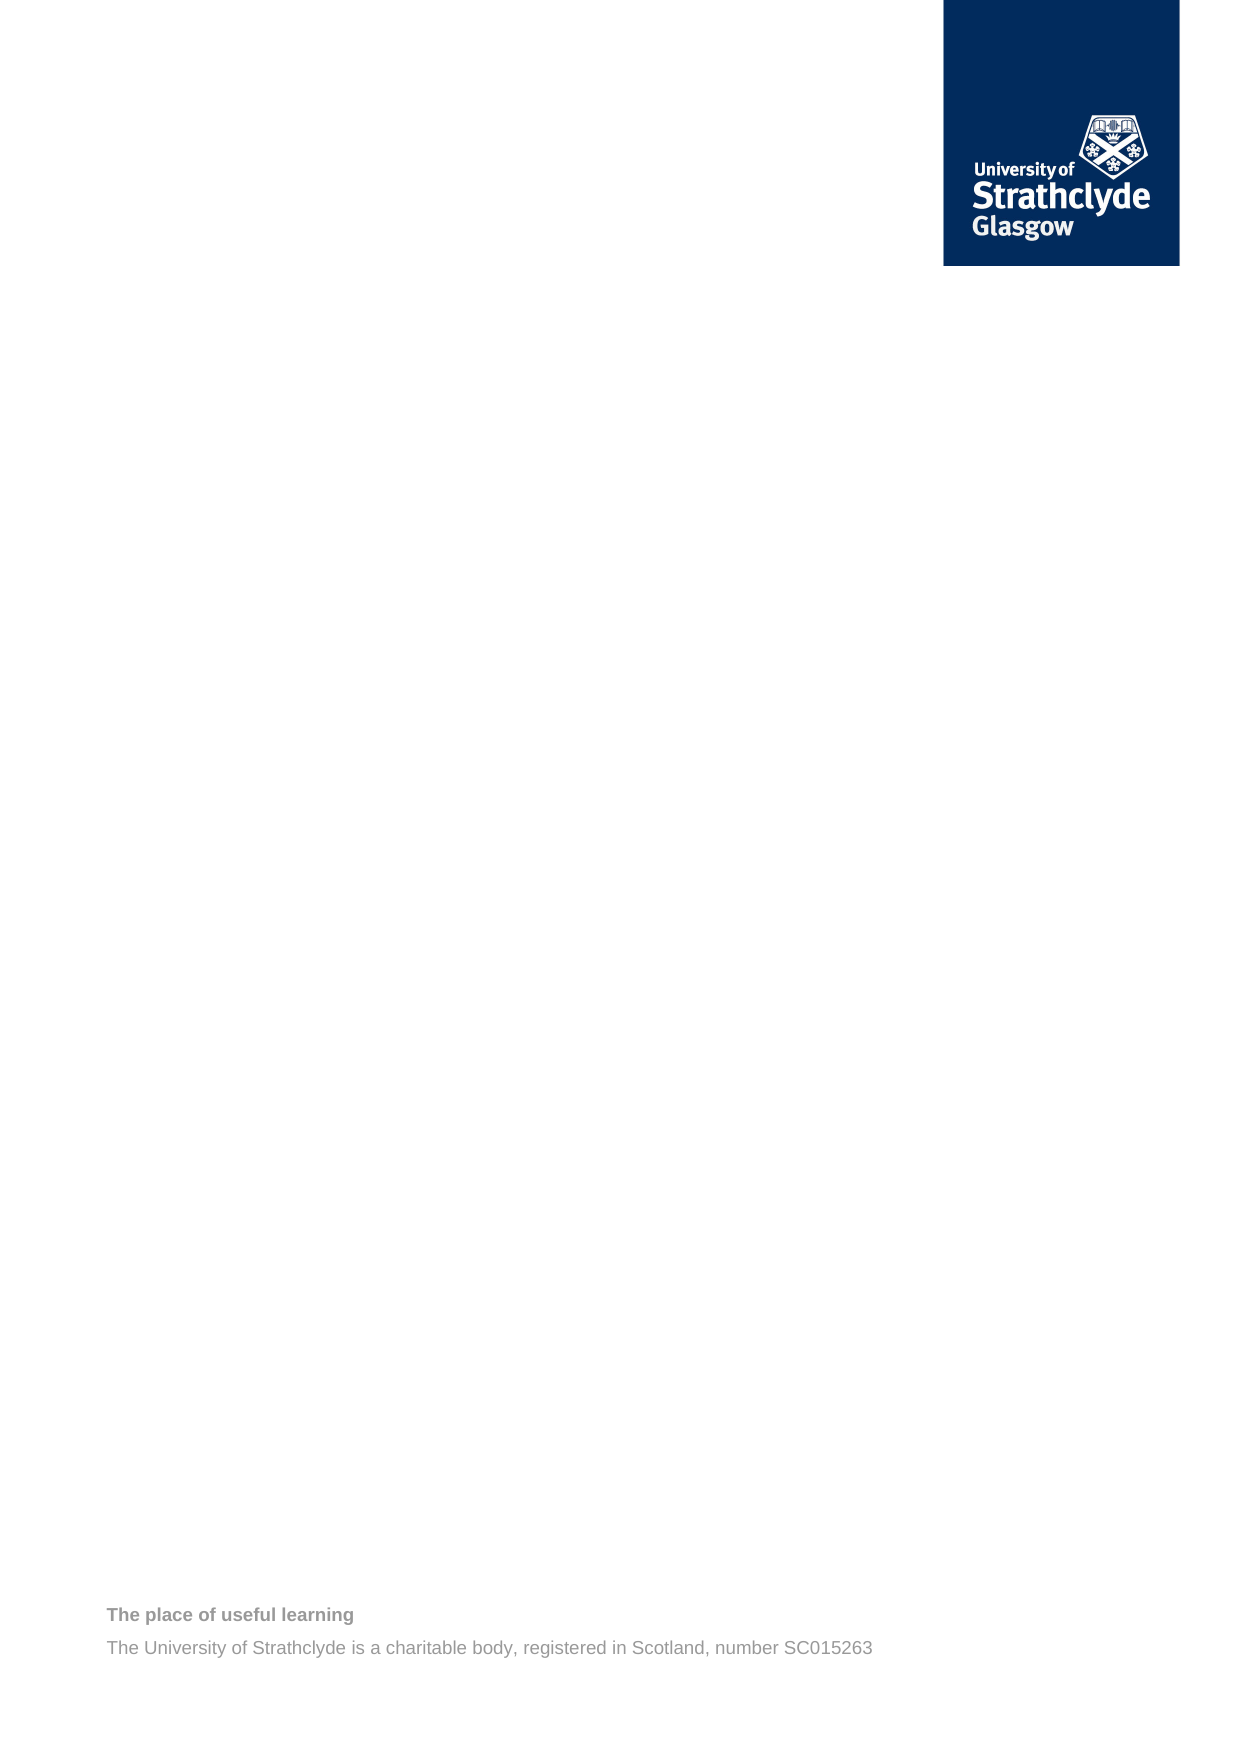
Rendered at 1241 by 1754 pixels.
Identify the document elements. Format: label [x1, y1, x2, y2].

picture [0, 0, 1236, 266]
